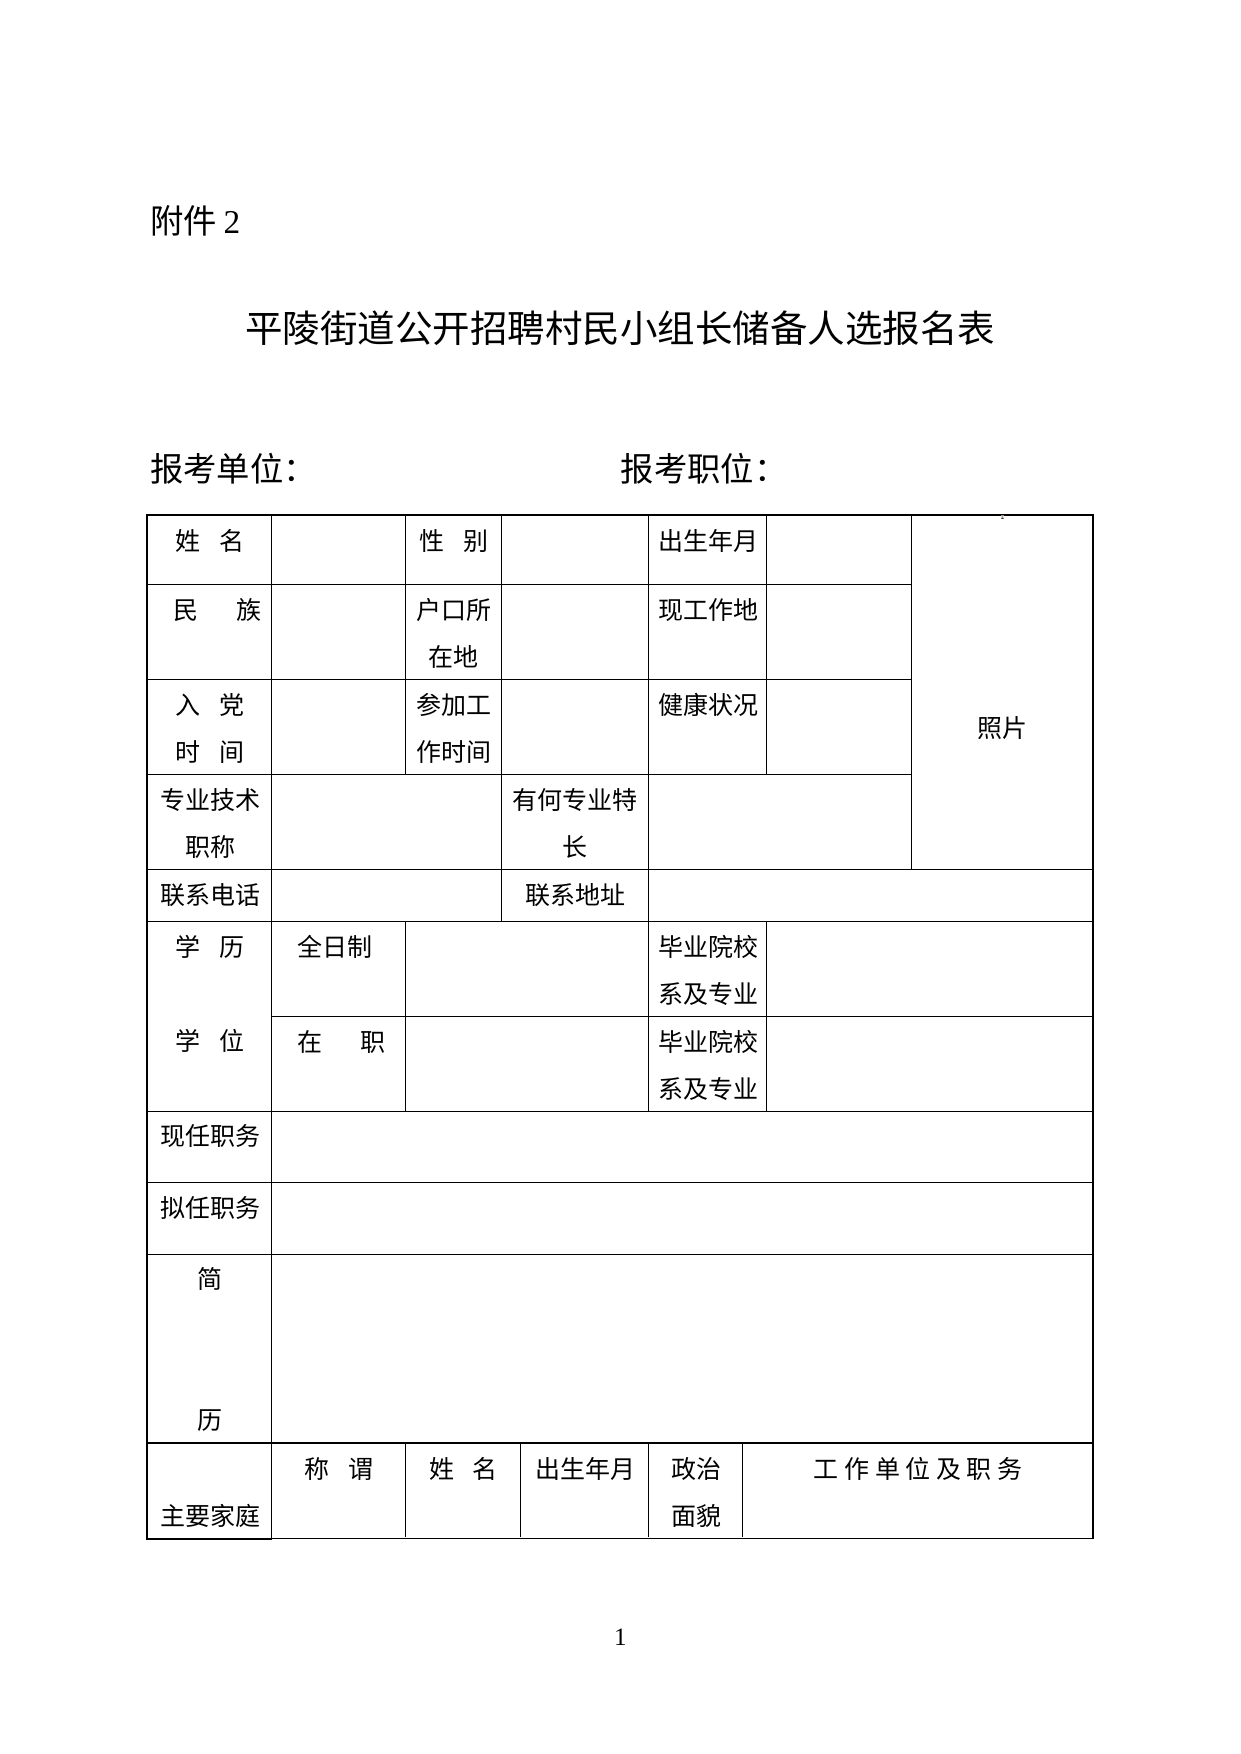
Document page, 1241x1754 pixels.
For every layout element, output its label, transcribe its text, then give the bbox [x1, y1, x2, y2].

table_cell [767, 1017, 1092, 1111]
table_cell [272, 1183, 1092, 1253]
table_cell [767, 585, 911, 679]
subtitle 平陵街道公开招聘村民小组长储备人选报名表 [150, 279, 1090, 373]
table_cell 户口所在地 [406, 585, 501, 679]
table_cell 有何专业特长 [502, 775, 648, 869]
table_cell [272, 1112, 1092, 1182]
table_cell [649, 870, 1092, 921]
table_header 照片 [912, 516, 1092, 869]
table_cell [406, 1017, 648, 1111]
table_cell [502, 680, 648, 774]
table_cell 简 历 [148, 1255, 271, 1442]
table_cell 联系地址 [502, 870, 648, 921]
text 附件2 [150, 172, 1090, 266]
table_cell 学 历 学 位 [148, 922, 271, 1111]
table_cell [649, 775, 911, 869]
table_cell 健康状况 [649, 680, 766, 774]
table_cell [272, 585, 405, 679]
table_cell [767, 680, 911, 774]
table_cell 联系电话 [148, 870, 271, 921]
table_header [502, 516, 648, 584]
table_cell [272, 870, 501, 921]
table_cell 入 党 时 间 [148, 680, 271, 774]
table_cell 毕业院校系及专业 [649, 1017, 766, 1111]
table_cell 称 谓 [272, 1444, 405, 1538]
table_cell [272, 775, 501, 869]
table_cell [406, 922, 648, 1016]
text 报考单位： 报考职位： [150, 420, 1090, 514]
table_cell 拟任职务 [148, 1183, 271, 1253]
table_cell [272, 680, 405, 774]
table_cell 政治 面貌 [649, 1444, 742, 1538]
table_cell 主要家庭成员 [148, 1444, 271, 1538]
table_cell 专业技术职称 [148, 775, 271, 869]
table_cell 参加工作时间 [406, 680, 501, 774]
table_header 性 别 [406, 516, 501, 584]
table_header [767, 516, 911, 584]
table_cell 现工作地 [649, 585, 766, 679]
table_header 姓 名 [148, 516, 271, 584]
table_cell 全日制 [272, 922, 405, 1016]
table_header 出生年月 [649, 516, 766, 584]
table_header [272, 516, 405, 584]
table_cell [767, 922, 1092, 1016]
table_cell 出生年月 [520, 1444, 648, 1538]
table_cell 姓 名 [405, 1444, 520, 1538]
table_cell [502, 585, 648, 679]
table_cell 毕业院校系及专业 [649, 922, 766, 1016]
table_cell 在 职 [272, 1017, 405, 1111]
table_cell 工 作 单 位 及 职 务 [742, 1444, 1092, 1538]
table_cell [272, 1255, 1092, 1442]
table_cell 民 族 [148, 585, 271, 679]
table_cell 现任职务 [148, 1112, 271, 1182]
